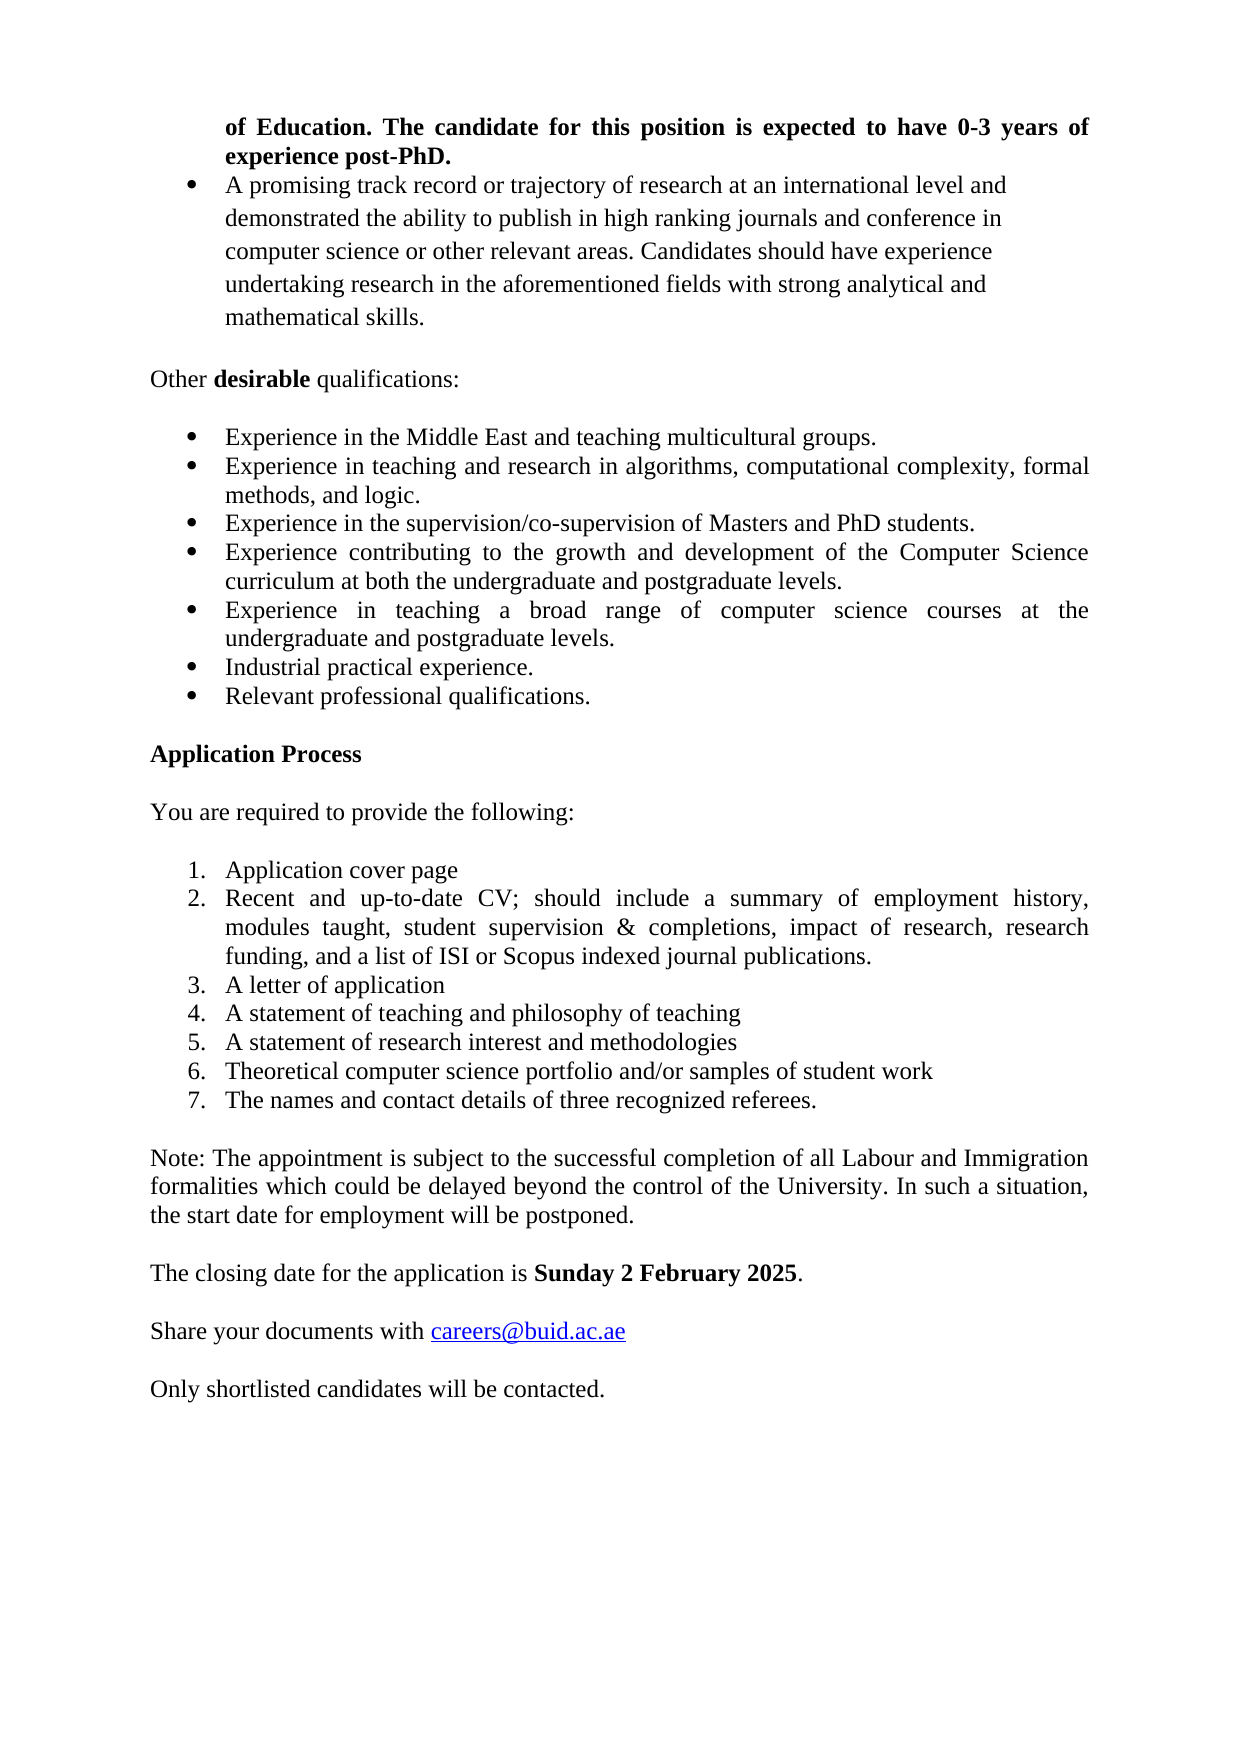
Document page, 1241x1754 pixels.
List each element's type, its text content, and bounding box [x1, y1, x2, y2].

list Experience in teaching a broad range of computer science courses at the undergraduate and postgraduate levels. [187, 595, 1090, 652]
list Experience in the supervision/co-supervision of Masters and PhD students. [187, 508, 1090, 537]
text Note: The appointment is subject to the successful completion of all Labour and Immigration formalities which could be delayed beyond the control of the University. In such a situation, the start date for employment will be postponed. [150, 1143, 1090, 1229]
list A promising track record or trajectory of research at an international level and demonstrated the ability to publish in high ranking journals and conference in computer science or other relevant areas. Candidates should have experience undertaking research in the aforementioned fields with strong analytical and mathematical skills. [187, 170, 1095, 331]
list Theoretical computer science portfolio and/or samples of student work [187, 1056, 1090, 1085]
text You are required to provide the following: [150, 797, 1090, 826]
text Other desirable qualifications: [150, 364, 1090, 393]
list Experience in the Middle East and teaching multicultural groups. [187, 422, 1090, 451]
list A statement of research interest and methodologies [187, 1027, 1090, 1056]
list Recent and up-to-date CV; should include a summary of employment history, modules taught, student supervision & completions, impact of research, research funding, and a list of ISI or Scopus indexed journal publications. [187, 883, 1090, 970]
text Only shortlisted candidates will be contacted. [150, 1374, 1090, 1403]
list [187, 112, 1090, 170]
list A letter of application [187, 970, 1090, 998]
text Application Process [150, 739, 1090, 768]
list Relevant professional qualifications. [187, 681, 1090, 710]
text The closing date for the application is Sunday 2 February 2025. [150, 1258, 1090, 1287]
text Share your documents with careers@buid.ac.ae [150, 1316, 1090, 1345]
list Application cover page [187, 855, 1090, 883]
list Experience in teaching and research in algorithms, computational complexity, formal methods, and logic. [187, 451, 1090, 508]
list The names and contact details of three recognized referees. [187, 1085, 1090, 1113]
list A statement of teaching and philosophy of teaching [187, 998, 1090, 1027]
list Industrial practical experience. [187, 652, 1090, 681]
list Experience contributing to the growth and development of the Computer Science curriculum at both the undergraduate and postgraduate levels. [187, 537, 1090, 595]
